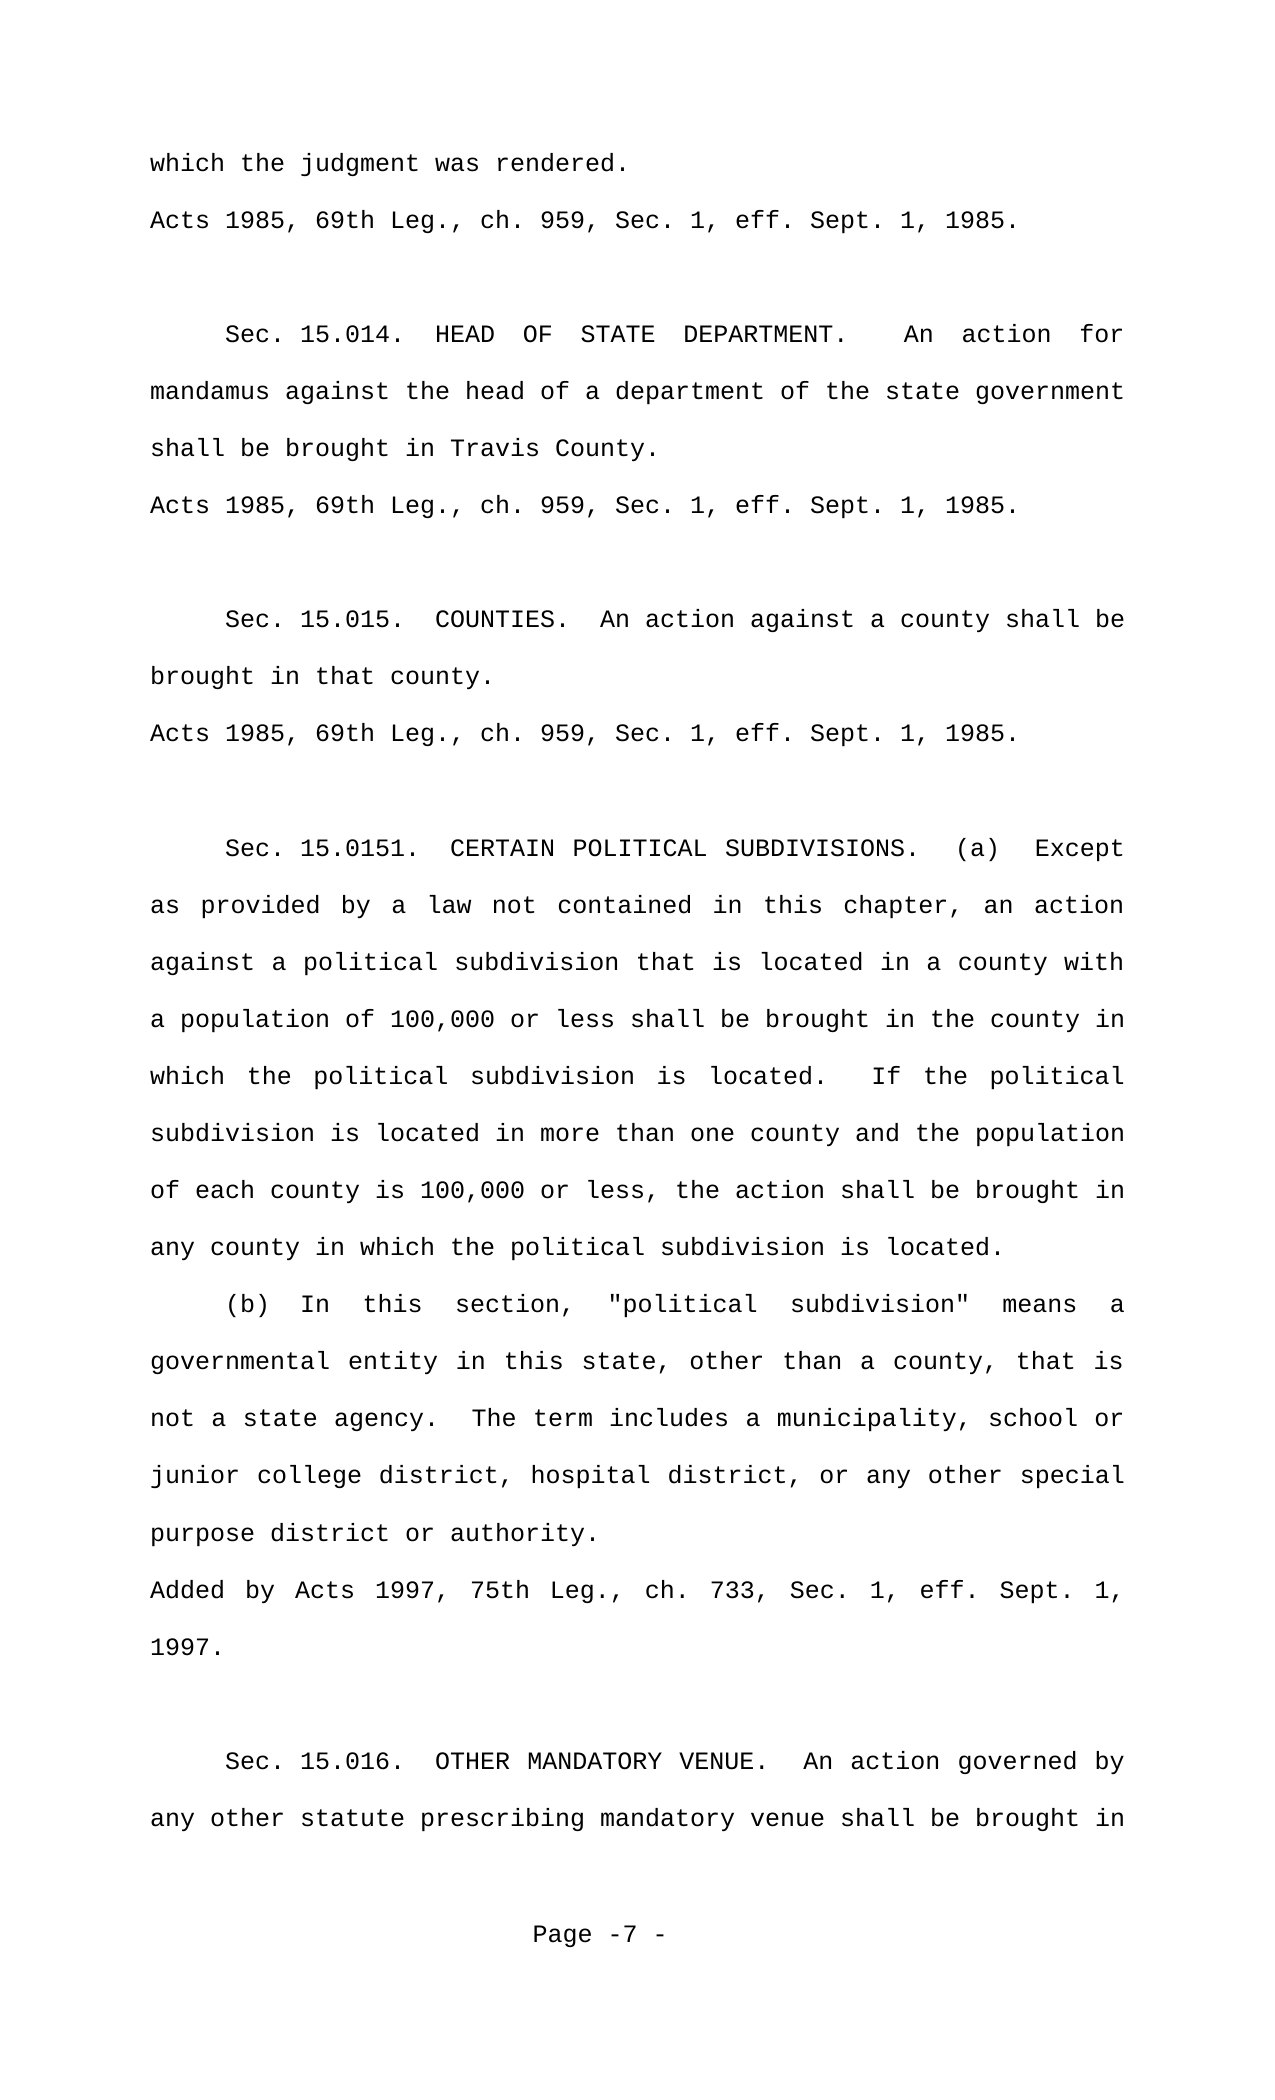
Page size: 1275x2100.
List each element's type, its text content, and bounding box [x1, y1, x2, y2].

text Sec. 15.015. COUNTIES. An action against a county shall be brought in that county. [150, 607, 1125, 692]
text Sec. 15.014. HEAD OF STATE DEPARTMENT. An action for mandamus against the head of a department of the state government shall be brought in Travis County. [150, 321, 1125, 464]
text Sec. 15.0151. CERTAIN POLITICAL SUBDIVISIONS. (a) Except as provided by a law not contained in this chapter, an action against a political subdivision that is located in a county with a population of 100,000 or less shall be brought in the county in which the political subdivision is located. If the political subdivision is located in more than one county and the population of each county is 100,000 or less, the action shall be brought in any county in which the political subdivision is located. [150, 835, 1125, 1263]
text Acts 1985, 69th Leg., ch. 959, Sec. 1, eff. Sept. 1, 1985. [150, 721, 1125, 749]
text Acts 1985, 69th Leg., ch. 959, Sec. 1, eff. Sept. 1, 1985. [150, 492, 1125, 521]
text (b) In this section, "political subdivision" means a governmental entity in this state, other than a county, that is not a state agency. The term includes a municipality, school or junior college district, hospital district, or any other special purpose district or authority. [150, 1292, 1125, 1548]
text Acts 1985, 69th Leg., ch. 959, Sec. 1, eff. Sept. 1, 1985. [150, 207, 1125, 236]
text Added by Acts 1997, 75th Leg., ch. 733, Sec. 1, eff. Sept. 1, 1997. [150, 1577, 1125, 1663]
